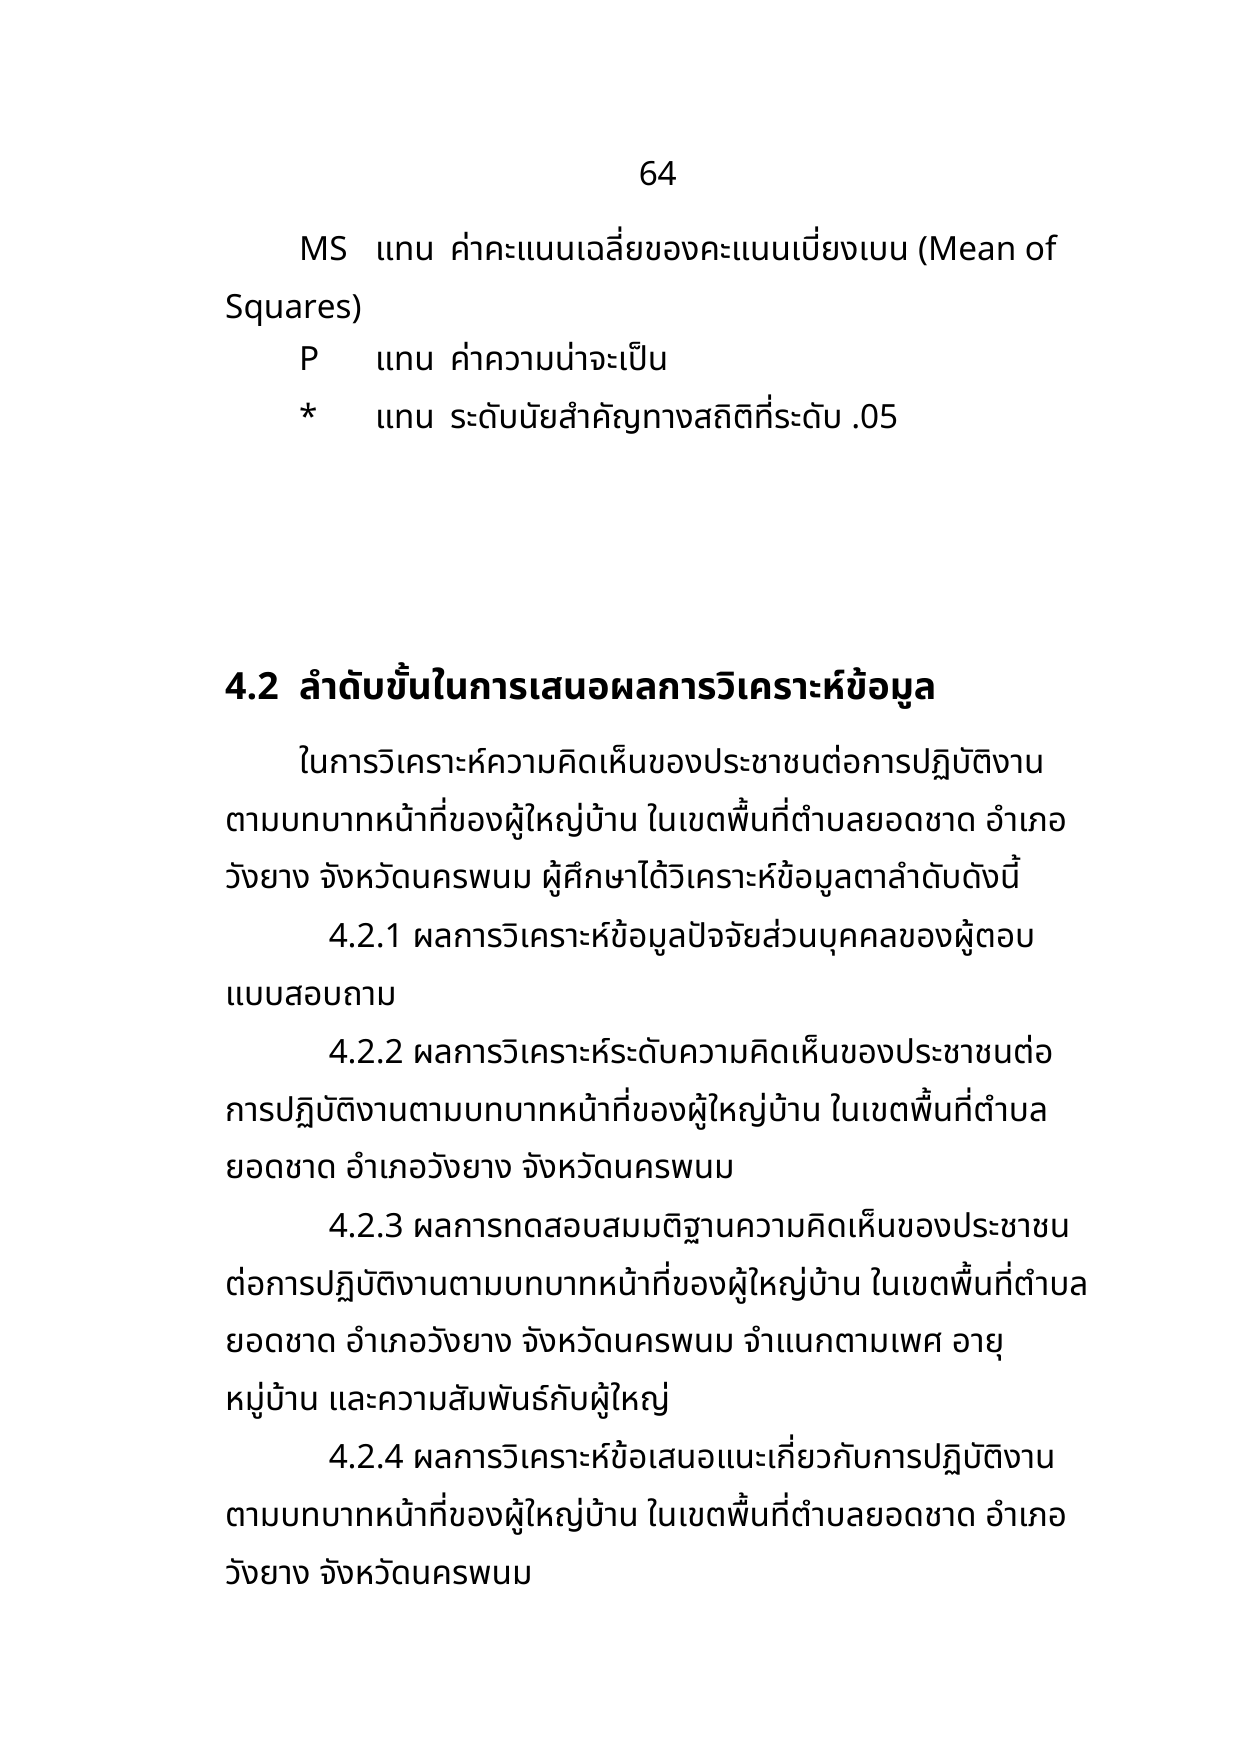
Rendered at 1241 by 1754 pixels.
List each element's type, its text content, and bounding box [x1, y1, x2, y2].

text * แทน ระดับนัยสำคัญทางสถิติที่ระดับ .05 [225, 393, 1090, 443]
text P แทน ค่าความน่าจะเป็น [225, 334, 1090, 385]
text 4.2.2 ผลการวิเคราะห์ระดับความคิดเห็นของประชาชนต่อการปฏิบัติงานตามบทบาทหน้าที่ของผู้ใหญ่บ้าน ในเขตพื้นที่ตำบลยอดชาด อำเภอวังยาง จังหวัดนครพนม [225, 1027, 1090, 1194]
text 4.2.3 ผลการทดสอบสมมติฐานความคิดเห็นของประชาชนต่อการปฏิบัติงานตามบทบาทหน้าที่ของผู้ใหญ่บ้าน ในเขตพื้นที่ตำบลยอดชาด อำเภอวังยาง จังหวัดนครพนม จำแนกตามเพศ อายุ หมู่บ้าน และความสัมพันธ์กับผู้ใหญ่ [225, 1201, 1090, 1426]
text MS แทน ค่าคะแนนเฉลี่ยของคะแนนเบี่ยงเบน (Mean of Squares) [225, 225, 1090, 328]
text 4.2.1 ผลการวิเคราะห์ข้อมูลปัจจัยส่วนบุคคลของผู้ตอบแบบสอบถาม [225, 911, 1090, 1020]
text 4.2.4 ผลการวิเคราะห์ข้อเสนอแนะเกี่ยวกับการปฏิบัติงานตามบทบาทหน้าที่ของผู้ใหญ่บ้าน ในเขตพื้นที่ตำบลยอดชาด อำเภอวังยาง จังหวัดนครพนม [225, 1433, 1090, 1600]
text 4.2 ลำดับขั้นในการเสนอผลการวิเคราะห์ข้อมูล [225, 659, 1090, 717]
text ในการวิเคราะห์ความคิดเห็นของประชาชนต่อการปฏิบัติงานตามบทบาทหน้าที่ของผู้ใหญ่บ้าน ในเขตพื้นที่ตำบลยอดชาด อำเภอวังยาง จังหวัดนครพนม ผู้ศึกษาได้วิเคราะห์ข้อมูลตาลำดับดังนี้ [225, 738, 1090, 904]
